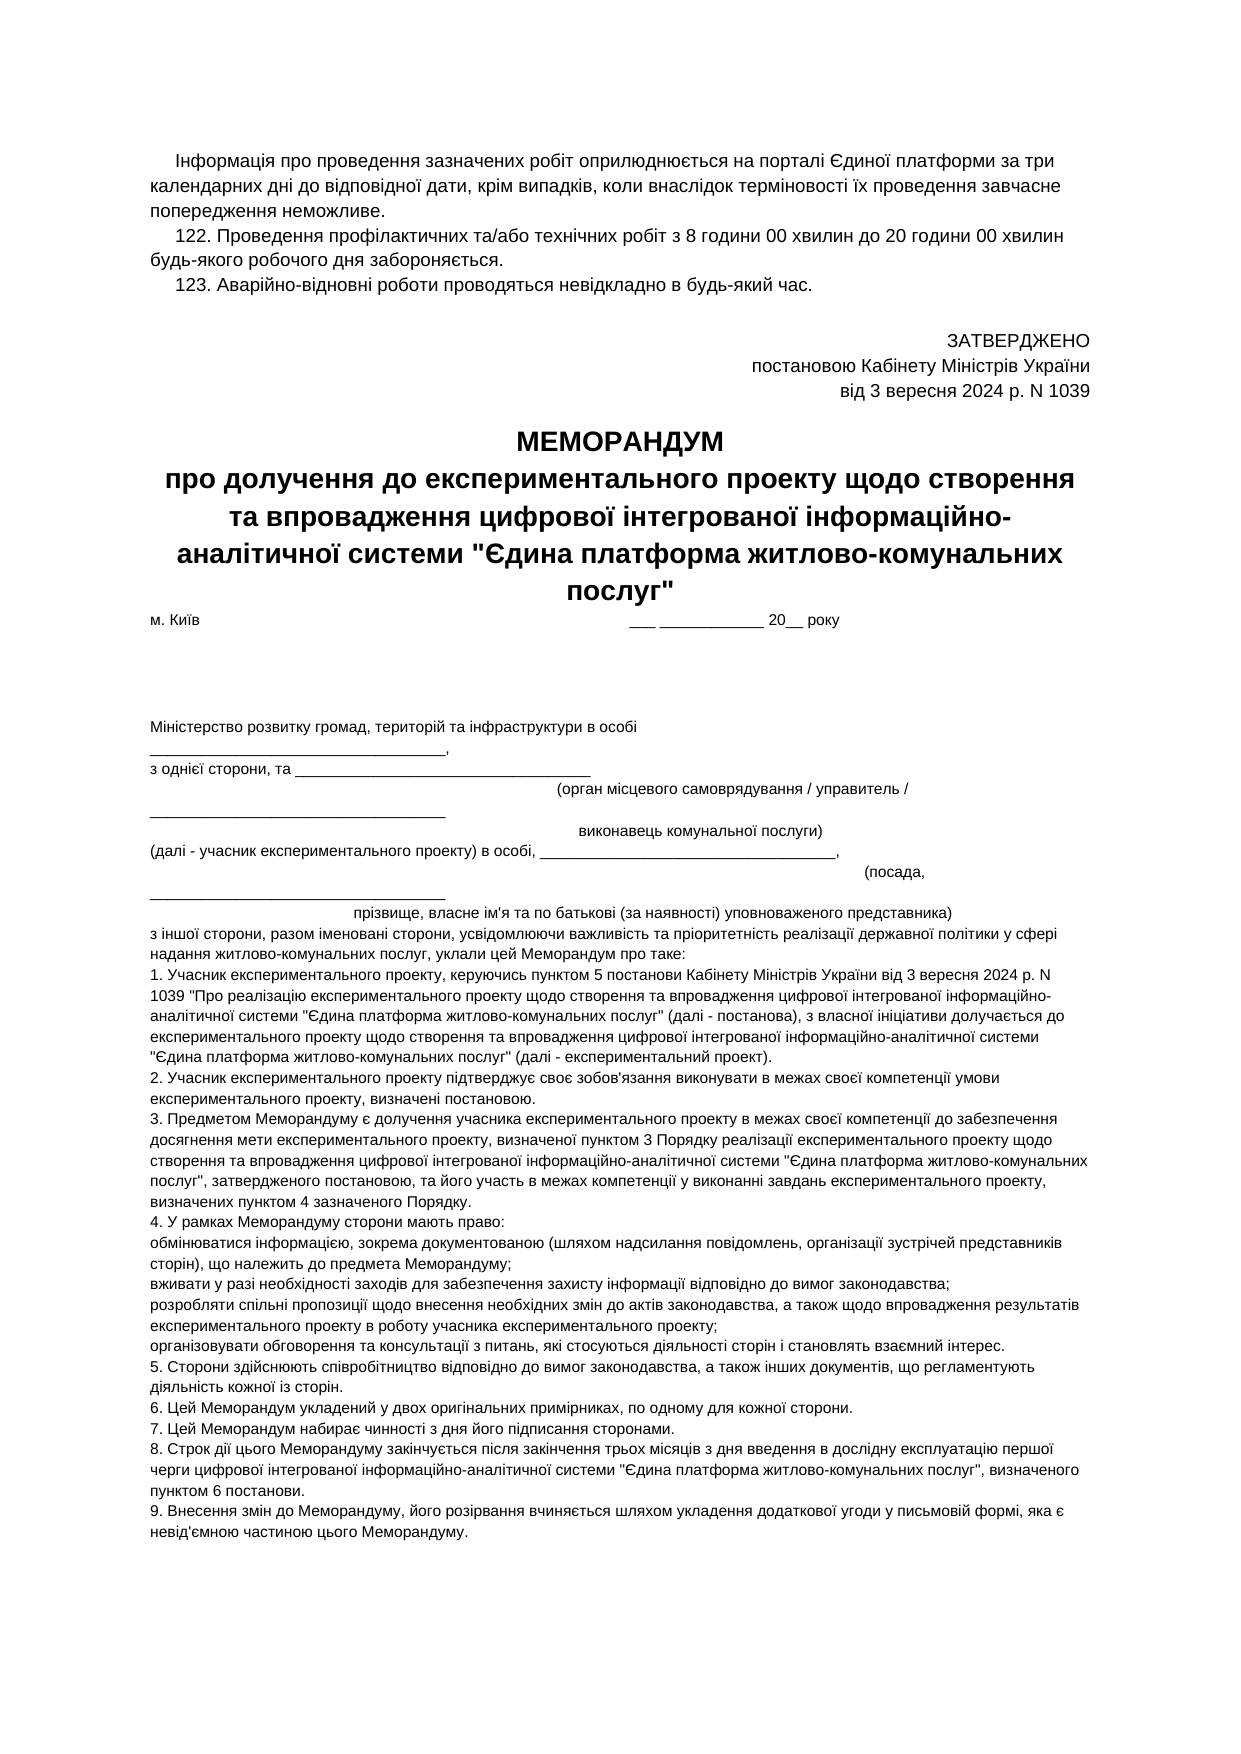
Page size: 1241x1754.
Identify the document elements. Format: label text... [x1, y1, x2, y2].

text Інформація про проведення зазначених робіт оприлюднюється на порталі Єдиної платформи за три календарних дні до відповідної дати, крім випадків, коли внаслідок терміновості їх проведення завчасне попередження неможливе. [150, 150, 1090, 221]
text 122. Проведення профілактичних та/або технічних робіт з 8 години 00 хвилин до 20 години 00 хвилин будь-якого робочого дня забороняється. [150, 224, 1090, 271]
text 123. Аварійно-відновні роботи проводяться невідкладно в будь-який час. [150, 274, 1090, 296]
table_header ___ ____________ 20__ року [618, 611, 1102, 633]
subtitle МЕМОРАНДУМ про долучення до експериментального проекту щодо створення та впровадження цифрової інтегрованої інформаційно-аналітичної системи "Єдина платформа житлово-комунальних послуг" [150, 425, 1090, 606]
text ЗАТВЕРДЖЕНО постановою Кабінету Міністрів України від 3 вересня 2024 р. N 1039 [150, 330, 1090, 401]
table_header м. Київ [139, 611, 618, 633]
table_header Міністерство розвитку громад, територій та інфраструктури в особі __________________________________, з однієї сторони, та __________________________________ (орган місцевого самоврядування / управитель / __________________________________ виконавець комунальної послуги) (далі - учасник експериментального проекту) в особі, __________________________________, (посада, __________________________________ прізвище, власне ім'я та по батькові (за наявності) уповноваженого представника) з іншої сторони, разом іменовані сторони, усвідомлюючи важливість та пріоритетність реалізації державної політики у сфері надання житлово-комунальних послуг, уклали цей Меморандум про таке: 1. Учасник експериментального проекту, керуючись пунктом 5 постанови Кабінету Міністрів України від 3 вересня 2024 р. N 1039 "Про реалізацію експериментального проекту щодо створення та впровадження цифрової інтегрованої інформаційно-аналітичної системи "Єдина платформа житлово-комунальних послуг" (далі - постанова), з власної ініціативи долучається до експериментального проекту щодо створення та впровадження цифрової інтегрованої інформаційно-аналітичної системи "Єдина платформа житлово-комунальних послуг" (далі - експериментальний проект). 2. Учасник експериментального проекту підтверджує своє зобов'язання виконувати в межах своєї компетенції умови експериментального проекту, визначені постановою. 3. Предметом Меморандуму є долучення учасника експериментального проекту в межах своєї компетенції до забезпечення досягнення мети експериментального проекту, визначеної пунктом 3 Порядку реалізації експериментального проекту щодо створення та впровадження цифрової інтегрованої інформаційно-аналітичної системи "Єдина платформа житлово-комунальних послуг", затвердженого постановою, та його участь в межах компетенції у виконанні завдань експериментального проекту, визначених пунктом 4 зазначеного Порядку. 4. У рамках Меморандуму сторони мають право: обмінюватися інформацією, зокрема документованою (шляхом надсилання повідомлень, організації зустрічей представників сторін), що належить до предмета Меморандуму; вживати у разі необхідності заходів для забезпечення захисту інформації відповідно до вимог законодавства; розробляти спільні пропозиції щодо внесення необхідних змін до актів законодавства, а також щодо впровадження результатів експериментального проекту в роботу учасника експериментального проекту; організовувати обговорення та консультації з питань, які стосуються діяльності сторін і становлять взаємний інтерес. 5. Сторони здійснюють співробітництво відповідно до вимог законодавства, а також інших документів, що регламентують діяльність кожної із сторін. 6. Цей Меморандум укладений у двох оригінальних примірниках, по одному для кожної сторони. 7. Цей Меморандум набирає чинності з дня його підписання сторонами. 8. Строк дії цього Меморандуму закінчується після закінчення трьох місяців з дня введення в дослідну експлуатацію першої черги цифрової інтегрованої інформаційно-аналітичної системи "Єдина платформа житлово-комунальних послуг", визначеного пунктом 6 постанови. 9. Внесення змін до Меморандуму, його розірвання вчиняється шляхом укладення додаткової угоди у письмовій формі, яка є невід'ємною частиною цього Меморандуму. [139, 718, 1102, 1544]
